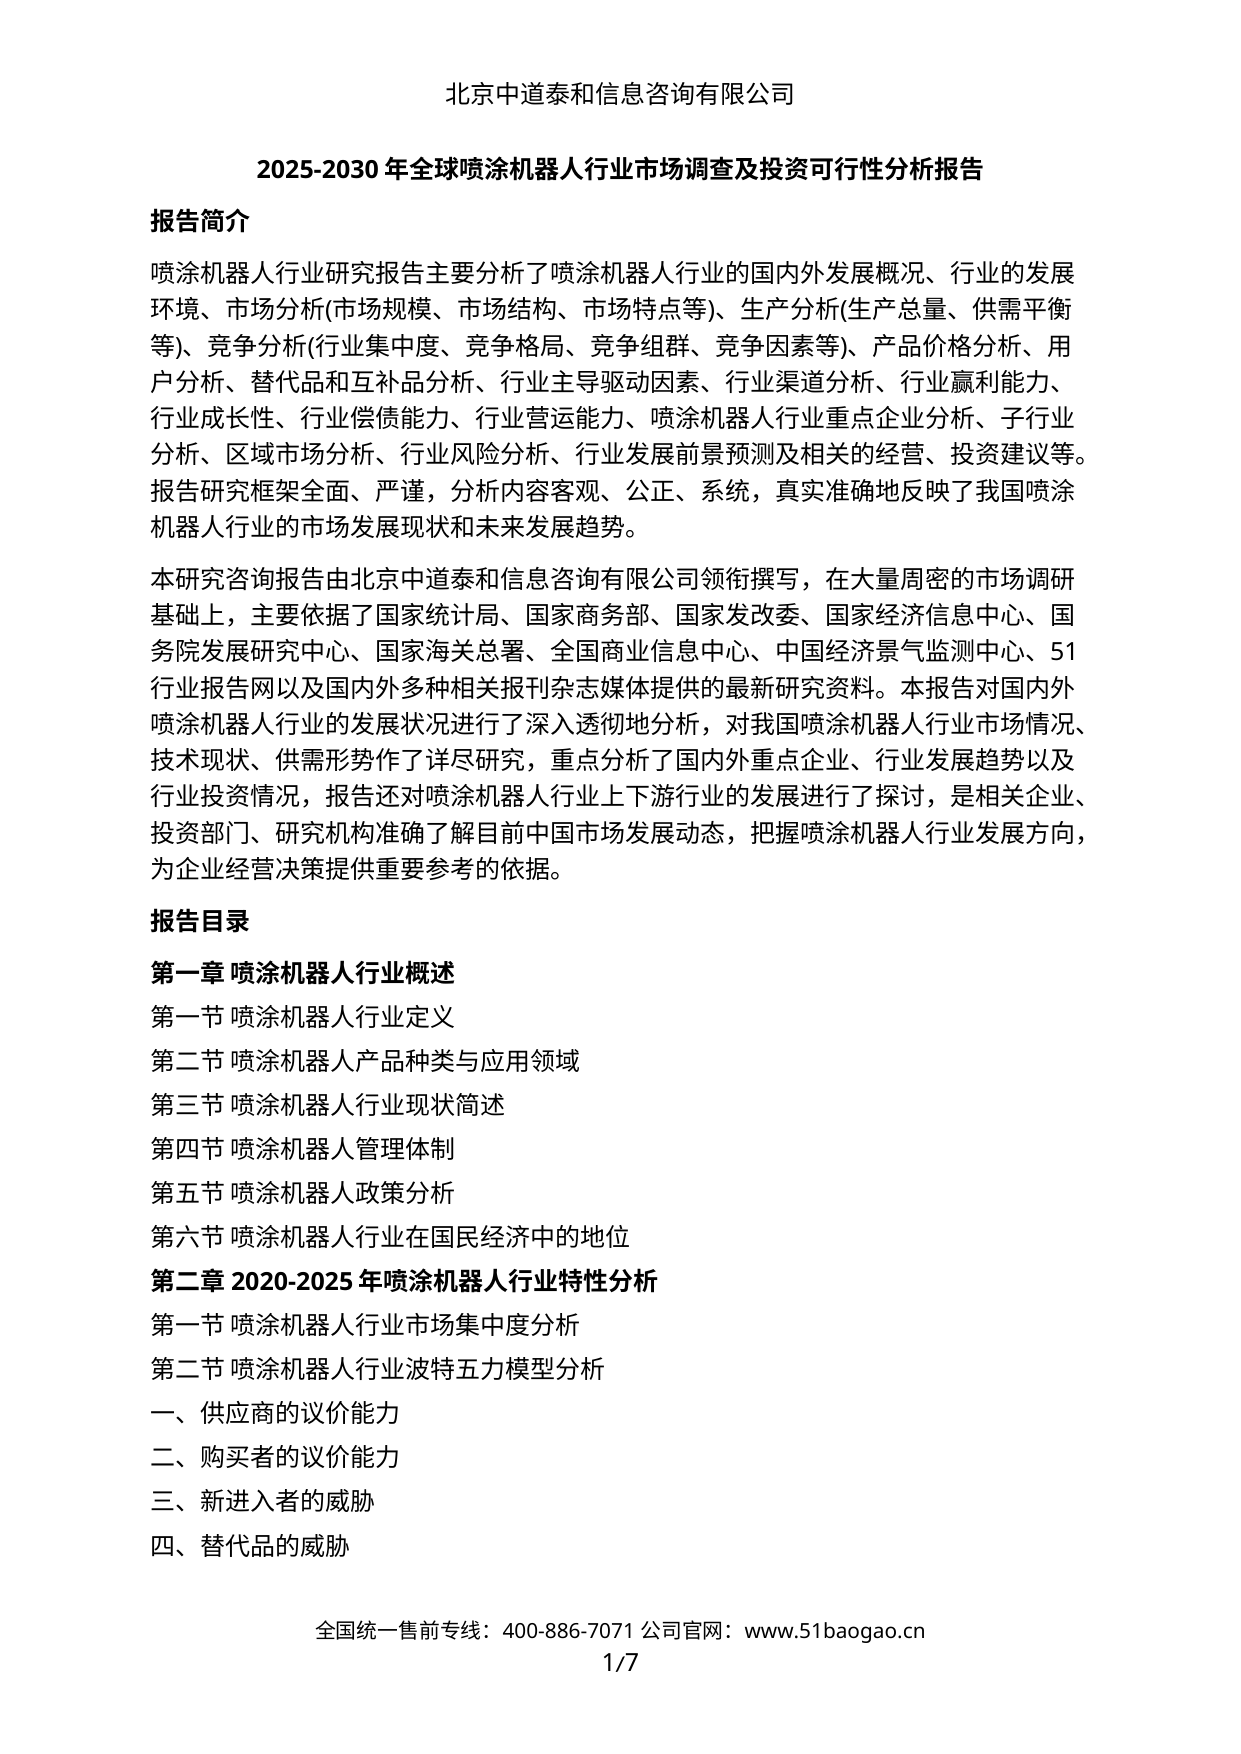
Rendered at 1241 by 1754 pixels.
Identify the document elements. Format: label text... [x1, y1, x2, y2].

text 2025-2030年全球喷涂机器人行业市场调查及投资可行性分析报告 [150, 150, 1090, 186]
text 喷涂机器人行业研究报告主要分析了喷涂机器人行业的国内外发展概况、行业的发展环境、市场分析(市场规模、市场结构、市场特点等)、生产分析(生产总量、供需平衡等)、竞争分析(行业集中度、竞争格局、竞争组群、竞争因素等)、产品价格分析、用户分析、替代品和互补品分析、行业主导驱动因素、行业渠道分析、行业赢利能力、行业成长性、行业偿债能力、行业营运能力、喷涂机器人行业重点企业分析、子行业分析、区域市场分析、行业风险分析、行业发展前景预测及相关的经营、投资建议等。报告研究框架全面、严谨，分析内容客观、公正、系统，真实准确地反映了我国喷涂机器人行业的市场发展现状和未来发展趋势。 [150, 254, 1090, 544]
text 一、供应商的议价能力 [150, 1394, 1090, 1430]
text 第六节 喷涂机器人行业在国民经济中的地位 [150, 1217, 1090, 1254]
text 第三节 喷涂机器人行业现状简述 [150, 1085, 1090, 1122]
text 第五节 喷涂机器人政策分析 [150, 1173, 1090, 1210]
text 第二节 喷涂机器人行业波特五力模型分析 [150, 1350, 1090, 1386]
text 四、替代品的威胁 [150, 1526, 1090, 1562]
text 第一章 喷涂机器人行业概述 [150, 953, 1090, 989]
text 第二节 喷涂机器人产品种类与应用领域 [150, 1041, 1090, 1077]
text 第一节 喷涂机器人行业定义 [150, 997, 1090, 1033]
text 第二章 2020-2025年喷涂机器人行业特性分析 [150, 1262, 1090, 1298]
text 报告目录 [150, 901, 1090, 937]
text 三、新进入者的威胁 [150, 1482, 1090, 1518]
text 第四节 喷涂机器人管理体制 [150, 1129, 1090, 1166]
text 本研究咨询报告由北京中道泰和信息咨询有限公司领衔撰写，在大量周密的市场调研基础上，主要依据了国家统计局、国家商务部、国家发改委、国家经济信息中心、国务院发展研究中心、国家海关总署、全国商业信息中心、中国经济景气监测中心、51行业报告网以及国内外多种相关报刊杂志媒体提供的最新研究资料。本报告对国内外喷涂机器人行业的发展状况进行了深入透彻地分析，对我国喷涂机器人行业市场情况、技术现状、供需形势作了详尽研究，重点分析了国内外重点企业、行业发展趋势以及行业投资情况，报告还对喷涂机器人行业上下游行业的发展进行了探讨，是相关企业、投资部门、研究机构准确了解目前中国市场发展动态，把握喷涂机器人行业发展方向，为企业经营决策提供重要参考的依据。 [150, 559, 1090, 886]
text 报告简介 [150, 202, 1090, 238]
text 二、购买者的议价能力 [150, 1438, 1090, 1474]
text 第一节 喷涂机器人行业市场集中度分析 [150, 1306, 1090, 1342]
